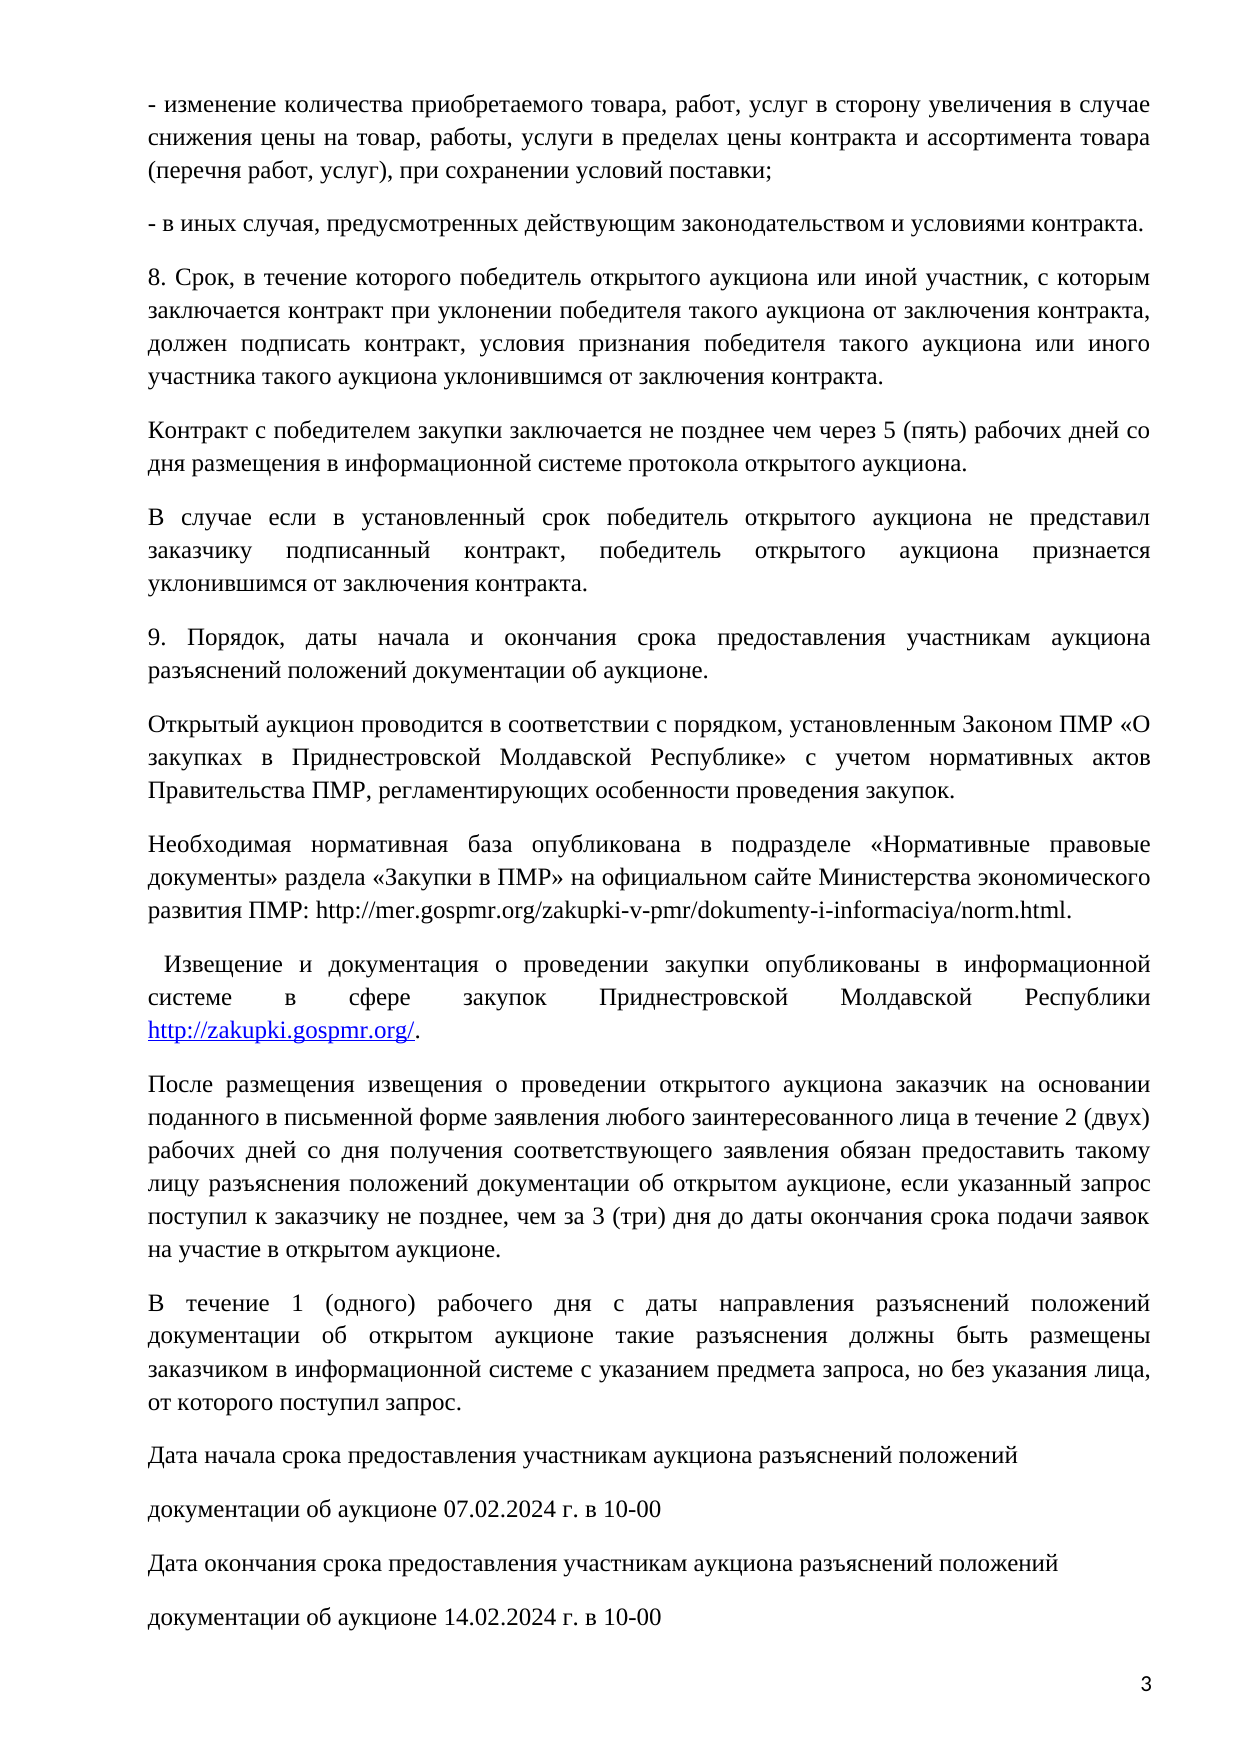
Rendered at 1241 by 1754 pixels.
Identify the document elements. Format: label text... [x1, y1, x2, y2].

text Дата окончания срока предоставления участникам аукциона разъяснений положений [148, 1548, 1152, 1577]
text В случае если в установленный срок победитель открытого аукциона не представил заказчику подписанный контракт, победитель открытого аукциона признается уклонившимся от заключения контракта. [148, 502, 1152, 597]
text Контракт с победителем закупки заключается не позднее чем через 5 (пять) рабочих дней со дня размещения в информационной системе протокола открытого аукциона. [148, 415, 1152, 477]
text документации об аукционе 14.02.2024 г. в 10-00 [148, 1602, 1152, 1631]
text Дата начала срока предоставления участникам аукциона разъяснений положений [148, 1441, 1152, 1469]
text 9. Порядок, даты начала и окончания срока предоставления участникам аукциона разъяснений положений документации об аукционе. [148, 622, 1152, 684]
text документации об аукционе 07.02.2024 г. в 10-00 [148, 1494, 1152, 1523]
text Открытый аукцион проводится в соответствии с порядком, установленным Законом ПМР «О закупках в Приднестровской Молдавской Республике» с учетом нормативных актов Правительства ПМР, регламентирующих особенности проведения закупок. [148, 709, 1152, 804]
text Необходимая нормативная база опубликована в подразделе «Нормативные правовые документы» раздела «Закупки в ПМР» на официальном сайте Министерства экономического развития ПМР: http://mer.gospmr.org/zakupki-v-pmr/dokumenty-i-informaciya/norm.html. [148, 829, 1152, 924]
text В течение 1 (одного) рабочего дня с даты направления разъяснений положений документации об открытом аукционе такие разъяснения должны быть размещены заказчиком в информационной системе с указанием предмета запроса, но без указания лица, от которого поступил запрос. [148, 1288, 1152, 1415]
text - изменение количества приобретаемого товара, работ, услуг в сторону увеличения в случае снижения цены на товар, работы, услуги в пределах цены контракта и ассортимента товара (перечня работ, услуг), при сохранении условий поставки; [148, 89, 1152, 183]
text 8. Срок, в течение которого победитель открытого аукциона или иной участник, с которым заключается контракт при уклонении победителя такого аукциона от заключения контракта, должен подписать контракт, условия признания победителя такого аукциона или иного участника такого аукциона уклонившимся от заключения контракта. [148, 262, 1152, 390]
text Извещение и документация о проведении закупки опубликованы в информационной системе в сфере закупок Приднестровской Молдавской Республики http://zakupki.gospmr.org/. [148, 949, 1152, 1043]
text После размещения извещения о проведении открытого аукциона заказчик на основании поданного в письменной форме заявления любого заинтересованного лица в течение 2 (двух) рабочих дней со дня получения соответствующего заявления обязан предоставить такому лицу разъяснения положений документации об открытом аукционе, если указанный запрос поступил к заказчику не позднее, чем за 3 (три) дня до даты окончания срока подачи заявок на участие в открытом аукционе. [148, 1069, 1152, 1262]
text - в иных случая, предусмотренных действующим законодательством и условиями контракта. [148, 208, 1152, 237]
